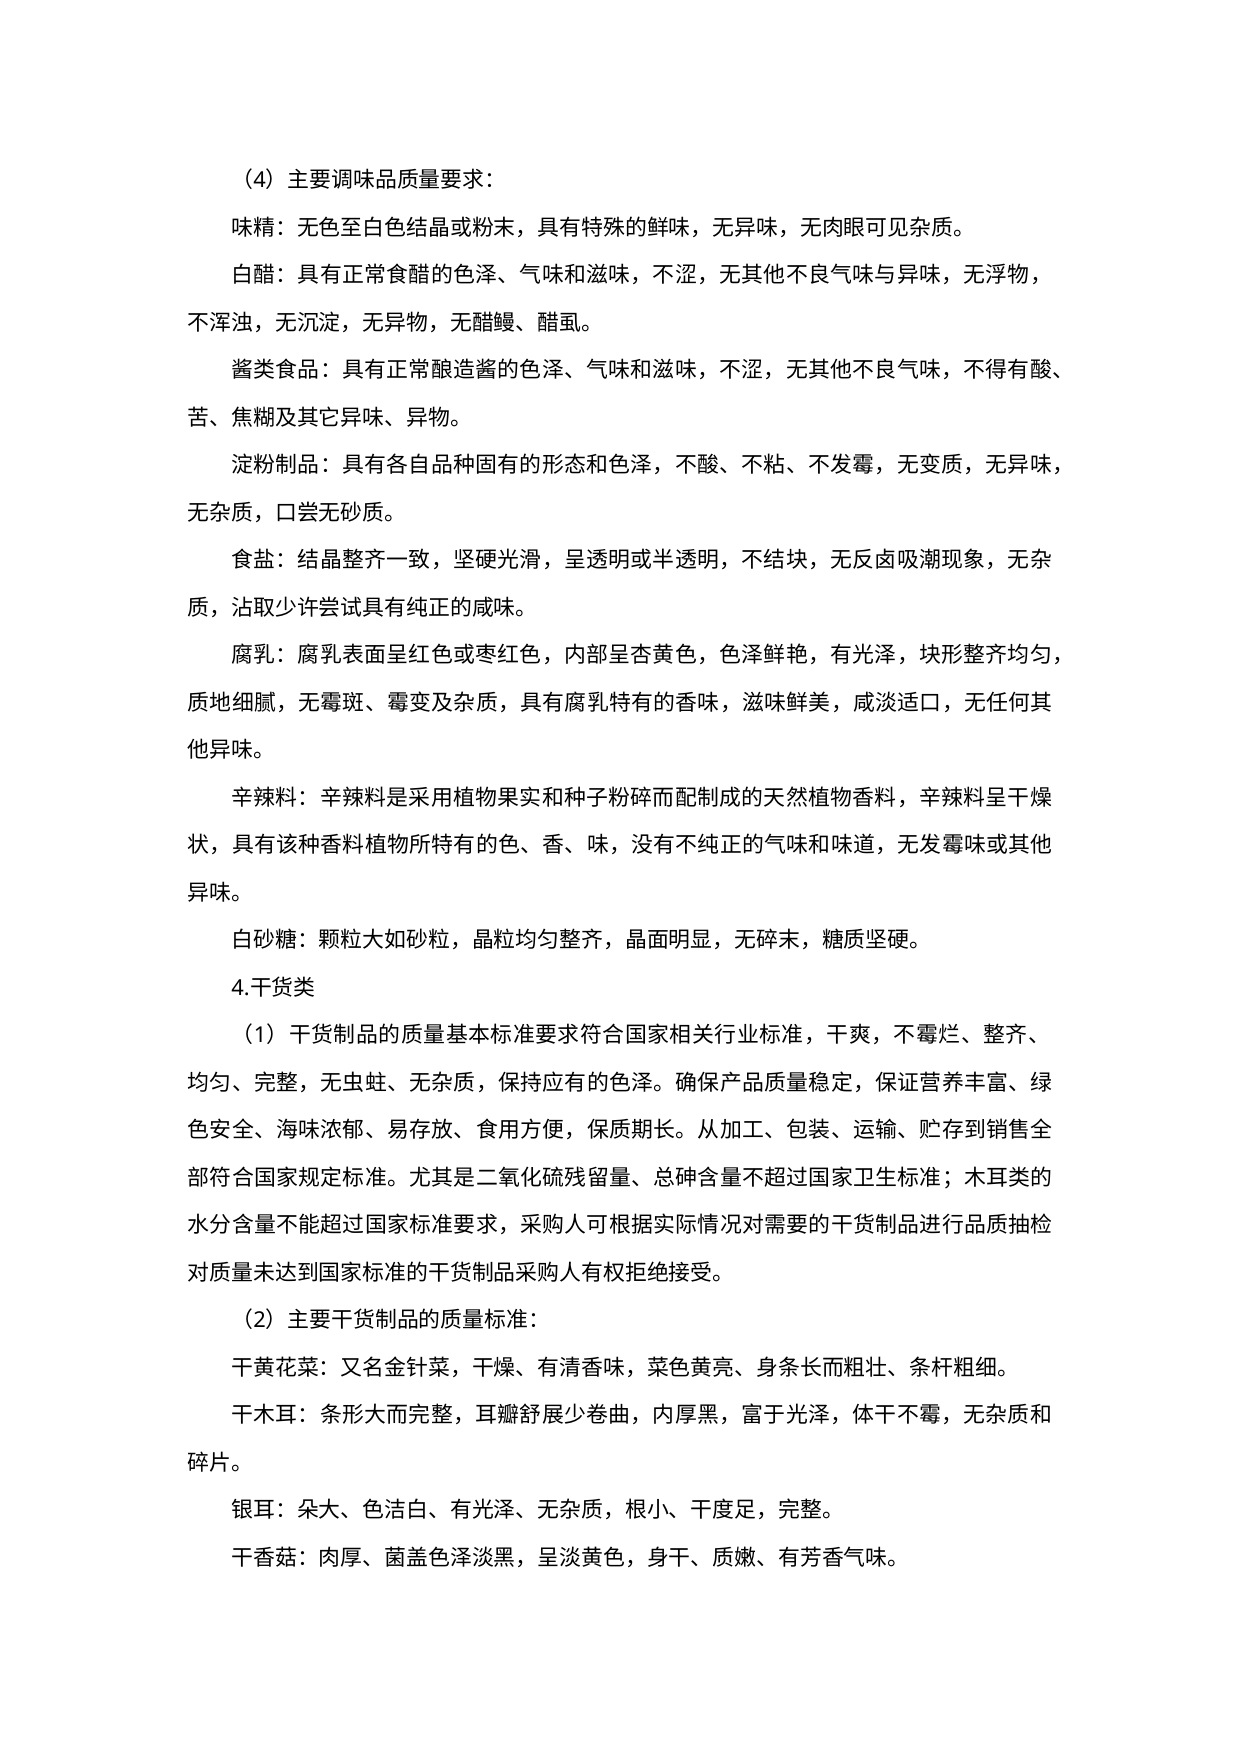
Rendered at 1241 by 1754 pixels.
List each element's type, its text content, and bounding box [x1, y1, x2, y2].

text 酱类食品：具有正常酿造酱的色泽、气味和滋味，不涩，无其他不良气味，不得有酸、苦、焦糊及其它异味、异物。 [187, 352, 1053, 431]
text 干香菇：肉厚、菌盖色泽淡黑，呈淡黄色，身干、质嫩、有芳香气味。 [187, 1540, 1053, 1572]
text 白醋：具有正常食醋的色泽、气味和滋味，不涩，无其他不良气味与异味，无浮物，不浑浊，无沉淀，无异物，无醋鳗、醋虱。 [187, 257, 1053, 336]
text 腐乳：腐乳表面呈红色或枣红色，内部呈杏黄色，色泽鲜艳，有光泽，块形整齐均匀，质地细腻，无霉斑、霉变及杂质，具有腐乳特有的香味，滋味鲜美，咸淡适口，无任何其他异味。 [187, 637, 1053, 764]
text 银耳：朵大、色洁白、有光泽、无杂质，根小、干度足，完整。 [187, 1492, 1053, 1524]
text 4.干货类 [187, 969, 1053, 1001]
text 辛辣料：辛辣料是采用植物果实和种子粉碎而配制成的天然植物香料，辛辣料呈干燥状，具有该种香料植物所特有的色、香、味，没有不纯正的气味和味道，无发霉味或其他异味。 [187, 779, 1053, 906]
text 干黄花菜：又名金针菜，干燥、有清香味，菜色黄亮、身条长而粗壮、条杆粗细。 [187, 1350, 1053, 1382]
text 干木耳：条形大而完整，耳瓣舒展少卷曲，内厚黑，富于光泽，体干不霉，无杂质和碎片。 [187, 1397, 1053, 1477]
text 食盐：结晶整齐一致，坚硬光滑，呈透明或半透明，不结块，无反卤吸潮现象，无杂质，沾取少许尝试具有纯正的咸味。 [187, 542, 1053, 621]
text （4）主要调味品质量要求： [187, 162, 1053, 194]
text 味精：无色至白色结晶或粉末，具有特殊的鲜味，无异味，无肉眼可见杂质。 [187, 209, 1053, 241]
text 淀粉制品：具有各自品种固有的形态和色泽，不酸、不粘、不发霉，无变质，无异味，无杂质，口尝无砂质。 [187, 447, 1053, 526]
text 白砂糖：颗粒大如砂粒，晶粒均匀整齐，晶面明显，无碎末，糖质坚硬。 [187, 922, 1053, 954]
text （2）主要干货制品的质量标准： [187, 1302, 1053, 1334]
text （1）干货制品的质量基本标准要求符合国家相关行业标准，干爽，不霉烂、整齐、均匀、完整，无虫蛀、无杂质，保持应有的色泽。确保产品质量稳定，保证营养丰富、绿色安全、海味浓郁、易存放、食用方便，保质期长。从加工、包装、运输、贮存到销售全部符合国家规定标准。尤其是二氧化硫残留量、总砷含量不超过国家卫生标准；木耳类的水分含量不能超过国家标准要求，采购人可根据实际情况对需要的干货制品进行品质抽检，对质量未达到国家标准的干货制品采购人有权拒绝接受。 [187, 1017, 1053, 1286]
